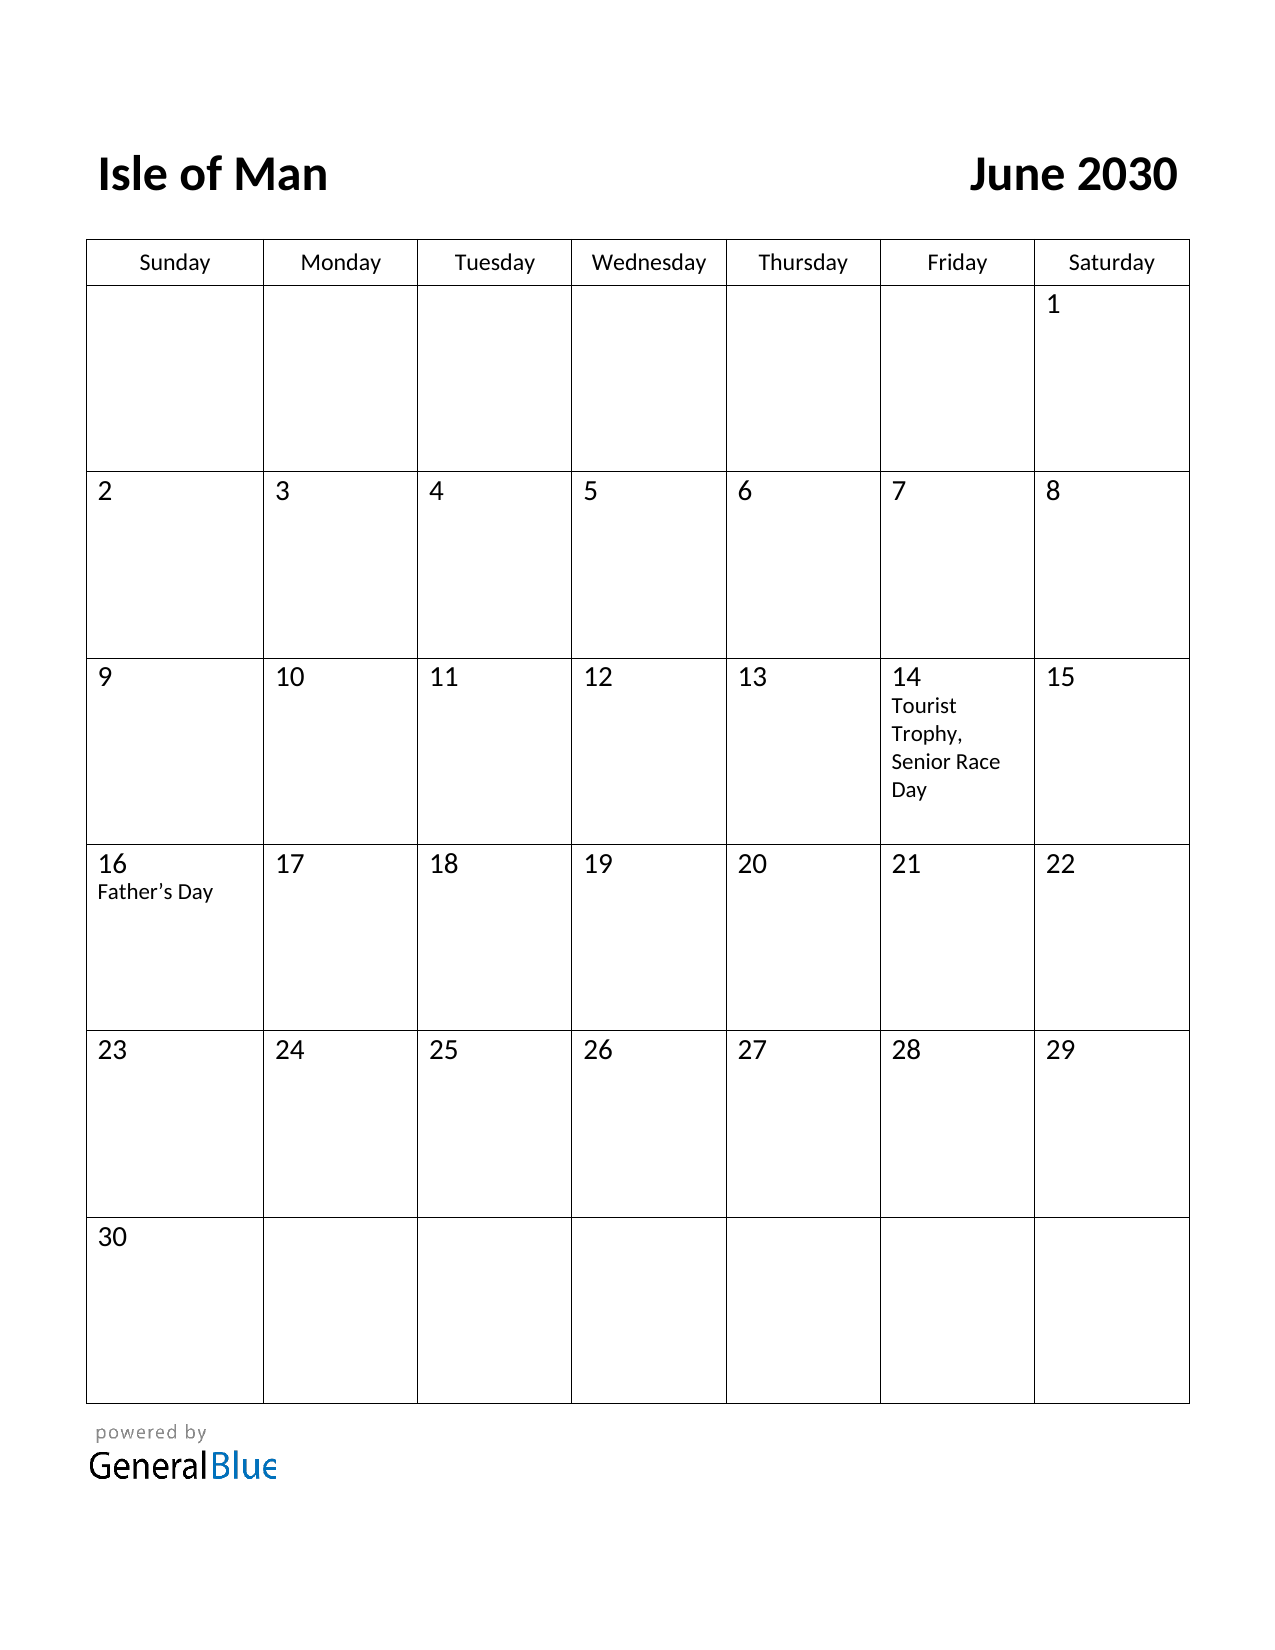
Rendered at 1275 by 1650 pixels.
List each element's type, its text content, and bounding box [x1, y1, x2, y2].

table_cell [87, 286, 263, 318]
table_cell [572, 1218, 726, 1250]
table_cell 28 [881, 1031, 1034, 1064]
table_cell [418, 878, 571, 1030]
table_cell [264, 1218, 417, 1250]
table_cell 13 [727, 659, 880, 691]
table_cell 27 [727, 1031, 880, 1064]
table_cell Tuesday [418, 240, 571, 284]
table_cell 24 [264, 1031, 417, 1064]
table_cell 8 [1035, 472, 1189, 504]
table_cell 21 [881, 845, 1034, 877]
table_cell Tourist Trophy, Senior Race Day [881, 691, 1034, 844]
table_cell 11 [418, 659, 571, 691]
table_cell [87, 1250, 263, 1403]
table_cell [572, 505, 726, 657]
table_cell [418, 318, 571, 471]
table_cell Friday [881, 240, 1034, 284]
table_cell 20 [727, 845, 880, 877]
table_cell [727, 1250, 880, 1403]
table_cell [572, 1250, 726, 1403]
table_cell Saturday [1035, 240, 1189, 284]
table_cell 17 [264, 845, 417, 877]
table_cell [1035, 1250, 1189, 1403]
table_cell [572, 691, 726, 844]
table_cell [264, 505, 417, 657]
table_cell [418, 1250, 571, 1403]
table_cell 29 [1035, 1031, 1189, 1064]
table_cell Thursday [727, 240, 880, 284]
table_cell [87, 1064, 263, 1217]
table_cell 6 [727, 472, 880, 504]
table_cell Sunday [87, 240, 263, 284]
table_cell [264, 318, 417, 471]
table_cell 22 [1035, 845, 1189, 877]
table_cell [727, 1064, 880, 1217]
table_cell [572, 286, 726, 318]
table_cell [881, 878, 1034, 1030]
table_cell [1035, 1064, 1189, 1217]
table_cell Father’s Day [87, 878, 263, 1030]
table_cell [264, 286, 417, 318]
table_cell 5 [572, 472, 726, 504]
table_cell [727, 691, 880, 844]
table_cell 23 [87, 1031, 263, 1064]
table_cell 2 [87, 472, 263, 504]
table_cell [727, 286, 880, 318]
table_cell 9 [87, 659, 263, 691]
table_cell [264, 878, 417, 1030]
table_cell [727, 318, 880, 471]
table_cell [1035, 691, 1189, 844]
table_cell [572, 318, 726, 471]
table_cell [727, 878, 880, 1030]
table_cell Monday [264, 240, 417, 284]
table_cell [881, 1250, 1034, 1403]
table_header Isle of Man [86, 105, 572, 239]
table_cell [418, 691, 571, 844]
table_cell [418, 1218, 571, 1250]
table_cell [1035, 878, 1189, 1030]
table_cell [881, 1064, 1034, 1217]
table_cell [87, 318, 263, 471]
table_cell [881, 286, 1034, 318]
table_cell 10 [264, 659, 417, 691]
table_header June 2030 [572, 105, 1189, 239]
table_cell [727, 1218, 880, 1250]
table_cell [418, 1064, 571, 1217]
table_cell [572, 878, 726, 1030]
table_cell 19 [572, 845, 726, 877]
table_cell 18 [418, 845, 571, 877]
table_cell [264, 1250, 417, 1403]
table_cell [1035, 505, 1189, 657]
table_cell 7 [881, 472, 1034, 504]
table_cell 16 [87, 845, 263, 877]
table_cell [1035, 318, 1189, 471]
table_cell 1 [1035, 286, 1189, 318]
table_cell [264, 691, 417, 844]
table_cell [1035, 1218, 1189, 1250]
table_cell [572, 1064, 726, 1217]
table_cell [264, 1064, 417, 1217]
table_cell 30 [87, 1218, 263, 1250]
table_cell [418, 286, 571, 318]
table_cell [418, 505, 571, 657]
table_cell [87, 691, 263, 844]
table_cell [881, 505, 1034, 657]
picture [88, 1421, 276, 1484]
table_cell [881, 1218, 1034, 1250]
table_cell [881, 318, 1034, 471]
table_cell Wednesday [572, 240, 726, 284]
table_cell [87, 505, 263, 657]
table_cell 26 [572, 1031, 726, 1064]
table_cell 4 [418, 472, 571, 504]
table_cell 3 [264, 472, 417, 504]
table_cell [86, 1404, 1189, 1502]
table_cell 14 [881, 659, 1034, 691]
table_cell [727, 505, 880, 657]
table_cell 25 [418, 1031, 571, 1064]
table_cell 12 [572, 659, 726, 691]
table_cell 15 [1035, 659, 1189, 691]
